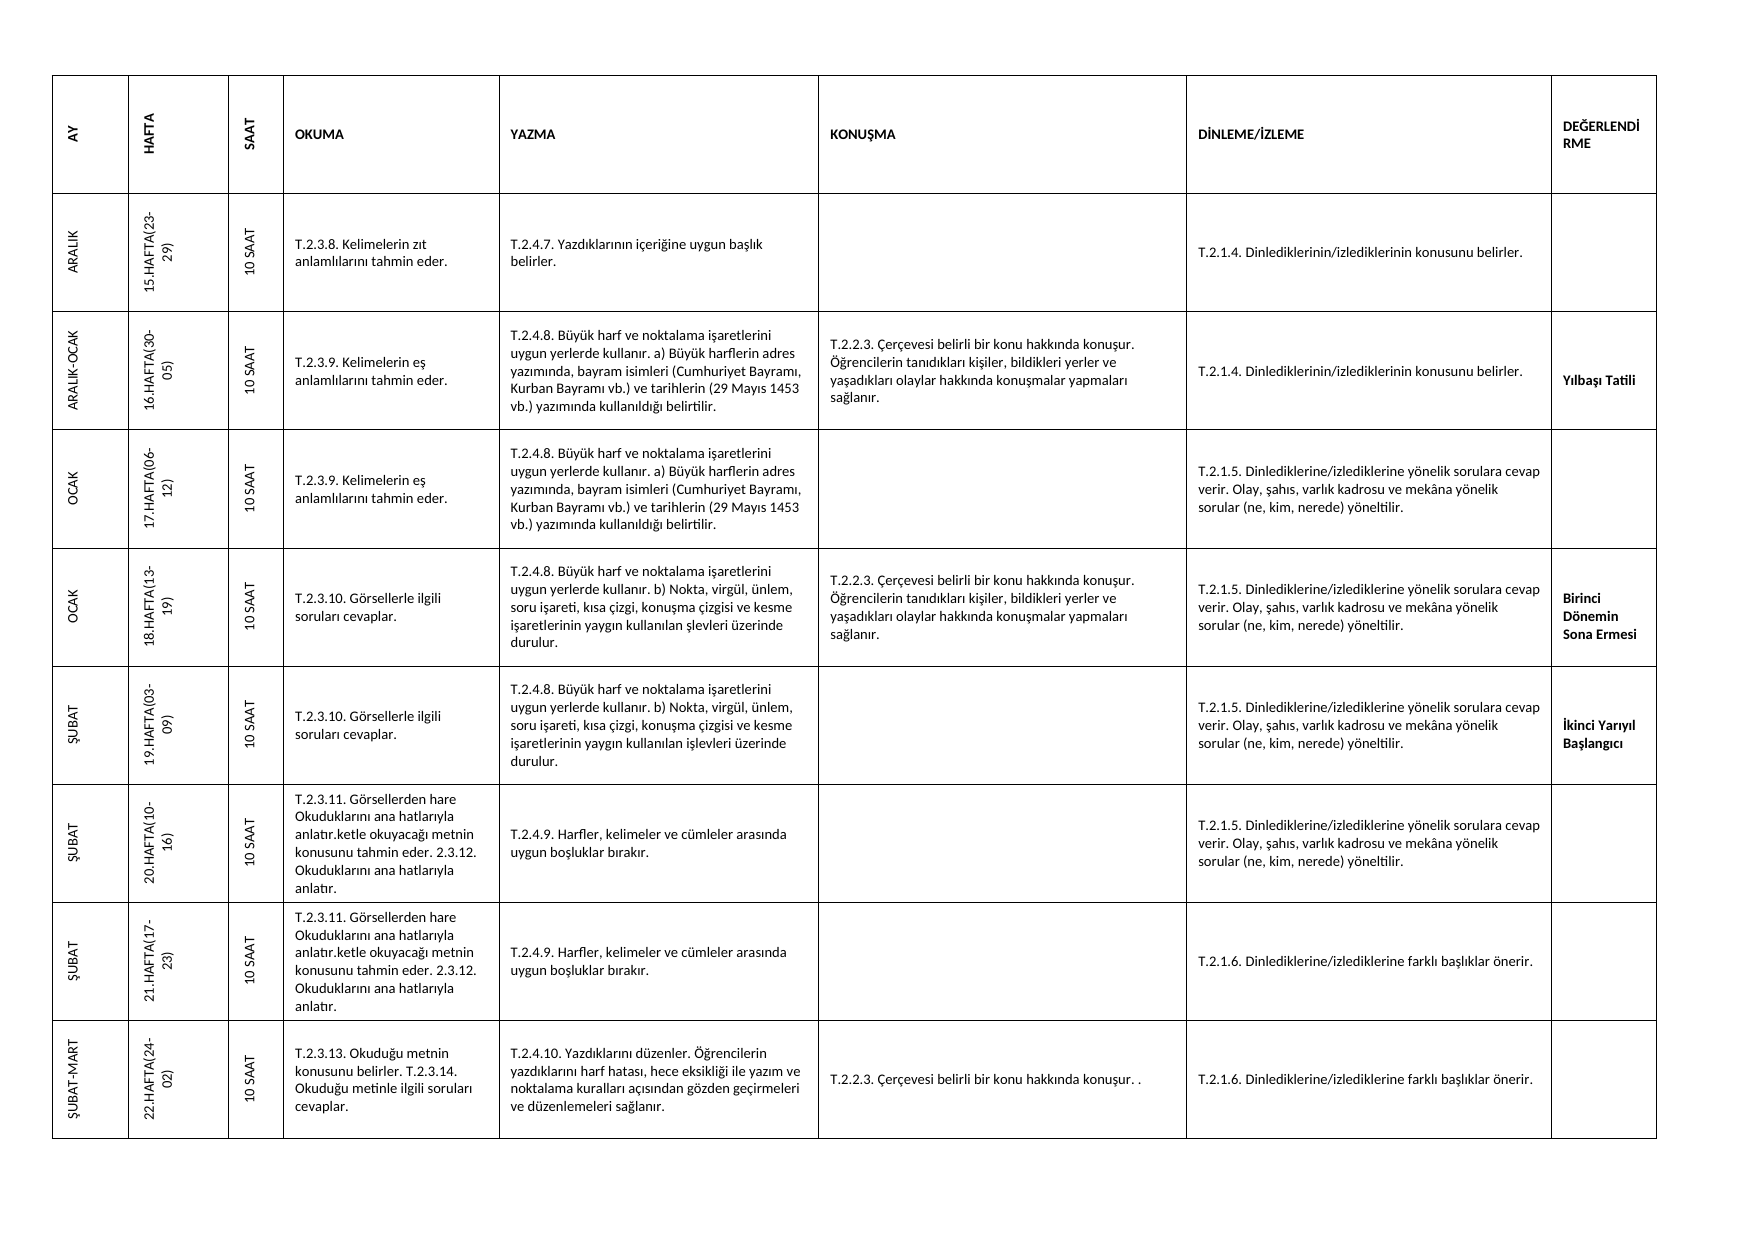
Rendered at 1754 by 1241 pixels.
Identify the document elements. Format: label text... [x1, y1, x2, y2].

table_cell ARALIK-OCAK [53, 312, 128, 429]
table_cell T.2.1.4. Dinlediklerinin/izlediklerinin konusunu belirler. [1187, 312, 1551, 429]
table_cell T.2.2.3. Çerçevesi belirli bir konu hakkında konuşur. Öğrencilerin tanıdıkları kişiler, bildikleri yerler ve yaşadıkları olaylar hakkında konuşmalar yapmaları sağlanır. [819, 549, 1186, 666]
table_cell [819, 430, 1186, 547]
table_cell 17.HAFTA(06-12) [129, 430, 228, 547]
table_cell 15.HAFTA(23-29) [129, 194, 228, 311]
table_cell T.2.4.8. Büyük harf ve noktalama işaretlerini uygun yerlerde kullanır. b) Nokta, virgül, ünlem, soru işareti, kısa çizgi, konuşma çizgisi ve kesme işaretlerinin yaygın kullanılan işlevleri üzerinde durulur. [500, 667, 818, 784]
table_cell 10 SAAT [229, 430, 283, 547]
table_cell 21.HAFTA(17-23) [129, 903, 228, 1020]
table_cell T.2.1.5. Dinlediklerine/izlediklerine yönelik sorulara cevap verir. Olay, şahıs, varlık kadrosu ve mekâna yönelik sorular (ne, kim, nerede) yöneltilir. [1187, 785, 1551, 902]
table_cell T.2.3.11. Görsellerden hare Okuduklarını ana hatlarıyla anlatır.ketle okuyacağı metnin konusunu tahmin eder. 2.3.12. Okuduklarını ana hatlarıyla anlatır. [284, 785, 499, 902]
table_cell [819, 667, 1186, 784]
table_cell 10 SAAT [229, 312, 283, 429]
table_cell 19.HAFTA(03-09) [129, 667, 228, 784]
table_header AY [53, 76, 128, 193]
table_cell T.2.4.9. Harfler, kelimeler ve cümleler arasında uygun boşluklar bırakır. [500, 903, 818, 1020]
table_cell T.2.1.5. Dinlediklerine/izlediklerine yönelik sorulara cevap verir. Olay, şahıs, varlık kadrosu ve mekâna yönelik sorular (ne, kim, nerede) yöneltilir. [1187, 549, 1551, 666]
table_cell [1552, 903, 1656, 1020]
table_cell T.2.3.9. Kelimelerin eş anlamlılarını tahmin eder. [284, 312, 499, 429]
table_cell 18.HAFTA(13-19) [129, 549, 228, 666]
table_cell Birinci Dönemin Sona Ermesi [1552, 549, 1656, 666]
table_header OKUMA [284, 76, 499, 193]
table_cell OCAK [53, 549, 128, 666]
table_header DİNLEME/İZLEME [1187, 76, 1551, 193]
table_cell [819, 194, 1186, 311]
table_cell 10 SAAT [229, 903, 283, 1020]
table_cell T.2.3.9. Kelimelerin eş anlamlılarını tahmin eder. [284, 430, 499, 547]
table_cell T.2.1.6. Dinlediklerine/izlediklerine farklı başlıklar önerir. [1187, 903, 1551, 1020]
table_cell T.2.3.10. Görsellerle ilgili soruları cevaplar. [284, 549, 499, 666]
table_cell T.2.2.3. Çerçevesi belirli bir konu hakkında konuşur. Öğrencilerin tanıdıkları kişiler, bildikleri yerler ve yaşadıkları olaylar hakkında konuşmalar yapmaları sağlanır. [819, 312, 1186, 429]
table_cell 20.HAFTA(10-16) [129, 785, 228, 902]
table_header YAZMA [500, 76, 818, 193]
table_cell [1552, 430, 1656, 547]
table_cell [1552, 194, 1656, 311]
table_cell T.2.1.5. Dinlediklerine/izlediklerine yönelik sorulara cevap verir. Olay, şahıs, varlık kadrosu ve mekâna yönelik sorular (ne, kim, nerede) yöneltilir. [1187, 430, 1551, 547]
table_cell 10 SAAT [229, 549, 283, 666]
table_cell 22.HAFTA(24-02) [129, 1021, 228, 1138]
table_cell T.2.3.11. Görsellerden hare Okuduklarını ana hatlarıyla anlatır.ketle okuyacağı metnin konusunu tahmin eder. 2.3.12. Okuduklarını ana hatlarıyla anlatır. [284, 903, 499, 1020]
table_cell ŞUBAT [53, 903, 128, 1020]
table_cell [500, 194, 818, 311]
table_cell 10 SAAT [229, 785, 283, 902]
table_cell T.2.3.10. Görsellerle ilgili soruları cevaplar. [284, 667, 499, 784]
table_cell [284, 1021, 499, 1138]
table_cell 10 SAAT [229, 1021, 283, 1138]
table_cell ARALIK [53, 194, 128, 311]
table_cell T.2.1.5. Dinlediklerine/izlediklerine yönelik sorulara cevap verir. Olay, şahıs, varlık kadrosu ve mekâna yönelik sorular (ne, kim, nerede) yöneltilir. [1187, 667, 1551, 784]
table_cell T.2.4.8. Büyük harf ve noktalama işaretlerini uygun yerlerde kullanır. b) Nokta, virgül, ünlem, soru işareti, kısa çizgi, konuşma çizgisi ve kesme işaretlerinin yaygın kullanılan şlevleri üzerinde durulur. [500, 549, 818, 666]
table_cell ŞUBAT [53, 785, 128, 902]
table_cell T.2.4.8. Büyük harf ve noktalama işaretlerini uygun yerlerde kullanır. a) Büyük harflerin adres yazımında, bayram isimleri (Cumhuriyet Bayramı, Kurban Bayramı vb.) ve tarihlerin (29 Mayıs 1453 vb.) yazımında kullanıldığı belirtilir. [500, 430, 818, 547]
table_cell 16.HAFTA(30-05) [129, 312, 228, 429]
table_cell Yılbaşı Tatili [1552, 312, 1656, 429]
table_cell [1187, 194, 1551, 311]
table_header SAAT [229, 76, 283, 193]
table_cell 10 SAAT [229, 667, 283, 784]
table_header DEĞERLENDİRME [1552, 76, 1656, 193]
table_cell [500, 1021, 818, 1138]
table_cell 10 SAAT [229, 194, 283, 311]
table_cell OCAK [53, 430, 128, 547]
table_cell [819, 903, 1186, 1020]
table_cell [1187, 1021, 1551, 1138]
table_cell [1552, 1021, 1656, 1138]
table_header HAFTA [129, 76, 228, 193]
table_cell T.2.4.8. Büyük harf ve noktalama işaretlerini uygun yerlerde kullanır. a) Büyük harflerin adres yazımında, bayram isimleri (Cumhuriyet Bayramı, Kurban Bayramı vb.) ve tarihlerin (29 Mayıs 1453 vb.) yazımında kullanıldığı belirtilir. [500, 312, 818, 429]
table_cell [819, 785, 1186, 902]
table_cell ŞUBAT [53, 667, 128, 784]
table_cell T.2.2.3. Çerçevesi belirli bir konu hakkında konuşur. . [819, 1021, 1186, 1138]
table_cell T.2.4.9. Harfler, kelimeler ve cümleler arasında uygun boşluklar bırakır. [500, 785, 818, 902]
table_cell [284, 194, 499, 311]
table_cell [1552, 785, 1656, 902]
table_cell İkinci Yarıyıl Başlangıcı [1552, 667, 1656, 784]
table_header KONUŞMA [819, 76, 1186, 193]
table_cell ŞUBAT-MART [53, 1021, 128, 1138]
